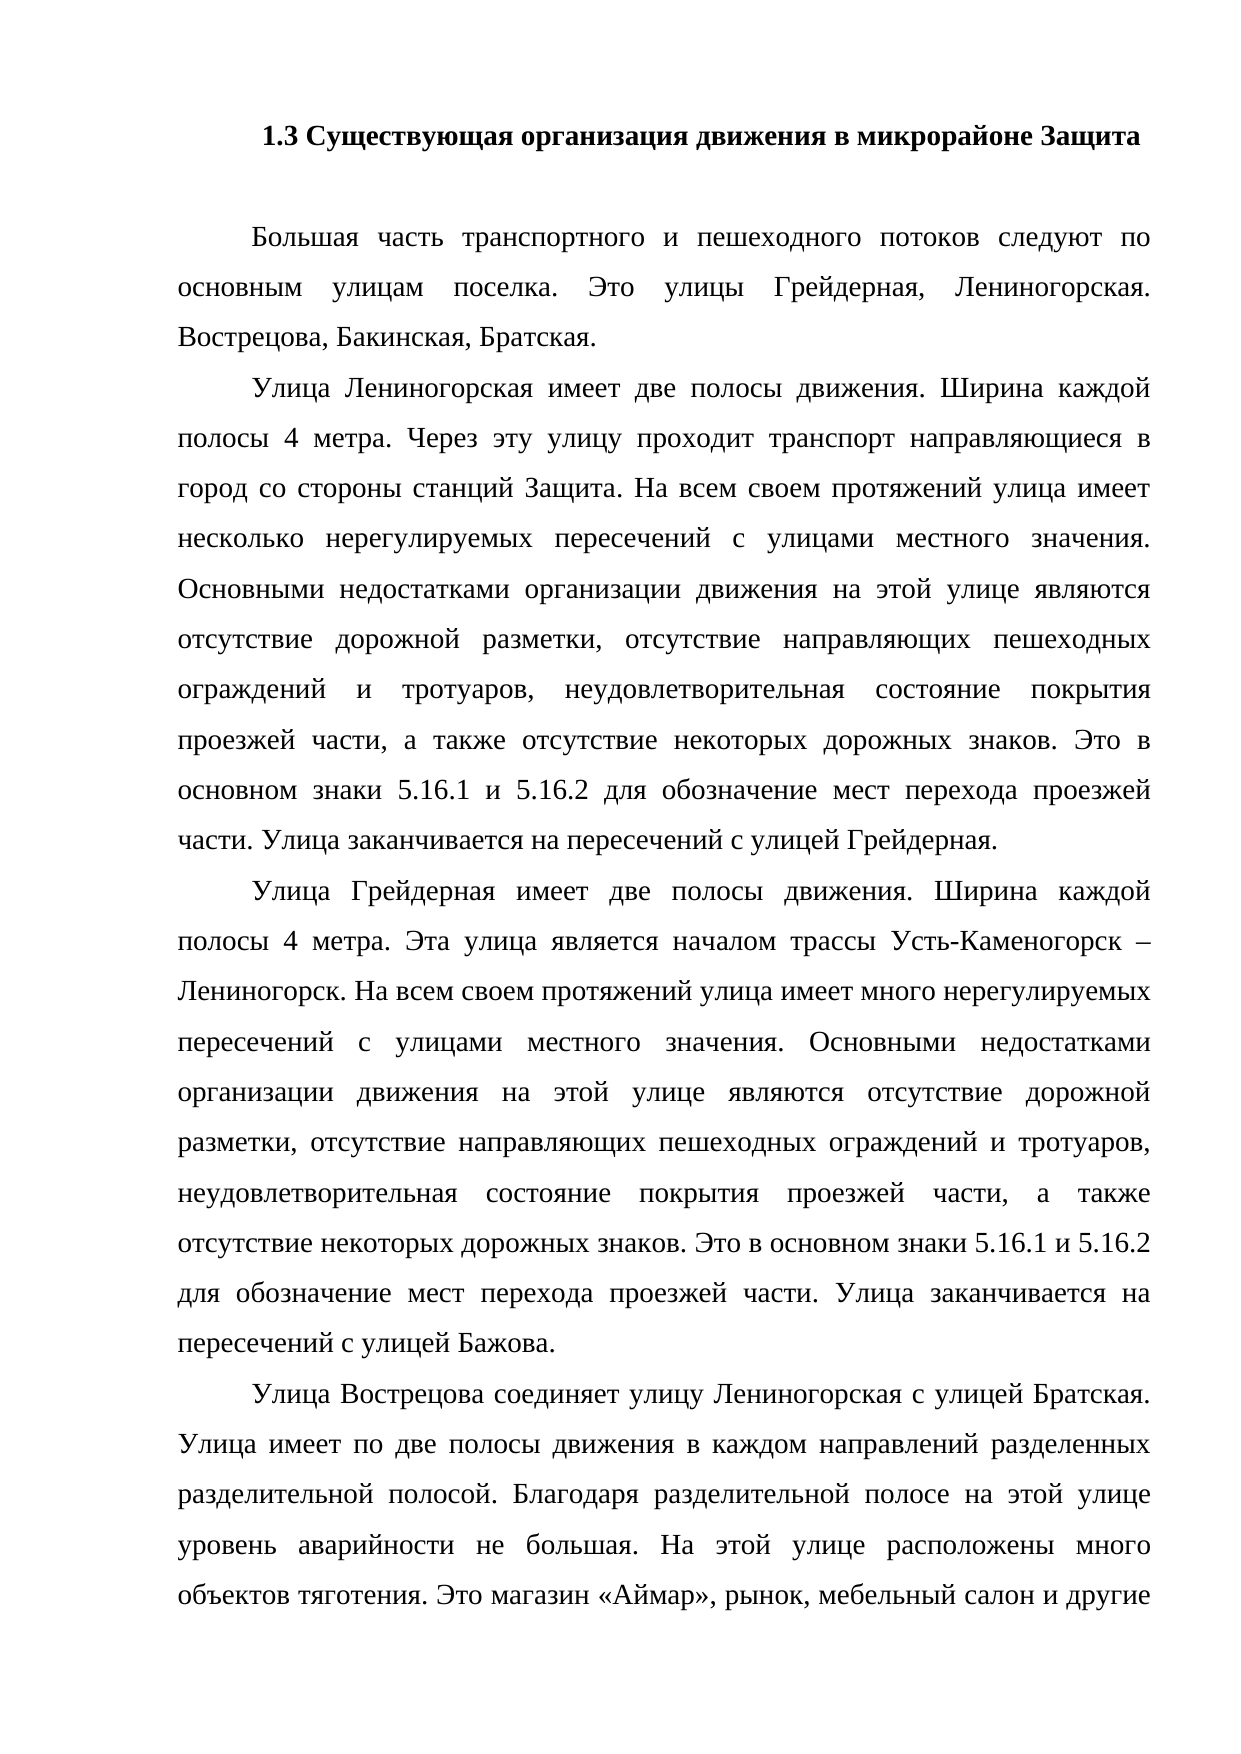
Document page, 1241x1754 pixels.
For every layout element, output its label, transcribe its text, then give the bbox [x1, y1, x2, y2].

text Улица Грейдерная имеет две полосы движения. Ширина каждой полосы 4 метра. Эта улица является началом трассы Усть-Каменогорск – Лениногорск. На всем своем протяжений улица имеет много нерегулируемых пересечений с улицами местного значения. Основными недостатками организации движения на этой улице являются отсутствие дорожной разметки, отсутствие направляющих пешеходных ограждений и тротуаров, неудовлетворительная состояние покрытия проезжей части, а также отсутствие некоторых дорожных знаков. Это в основном знаки 5.16.1 и 5.16.2 для обозначение мест перехода проезжей части. Улица заканчивается на пересечений с улицей Бажова. [177, 873, 1152, 1359]
text Большая часть транспортного и пешеходного потоков следуют по основным улицам поселка. Это улицы Грейдерная, Лениногорская. Вострецова, Бакинская, Братская. [177, 219, 1152, 353]
text 1.3 Существующая организация движения в микрорайоне Защита [177, 118, 1152, 152]
text Улица Лениногорская имеет две полосы движения. Ширина каждой полосы 4 метра. Через эту улицу проходит транспорт направляющиеся в город со стороны станций Защита. На всем своем протяжений улица имеет несколько нерегулируемых пересечений с улицами местного значения. Основными недостатками организации движения на этой улице являются отсутствие дорожной разметки, отсутствие направляющих пешеходных ограждений и тротуаров, неудовлетворительная состояние покрытия проезжей части, а также отсутствие некоторых дорожных знаков. Это в основном знаки 5.16.1 и 5.16.2 для обозначение мест перехода проезжей части. Улица заканчивается на пересечений с улицей Грейдерная. [177, 370, 1152, 856]
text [177, 1376, 1152, 1611]
